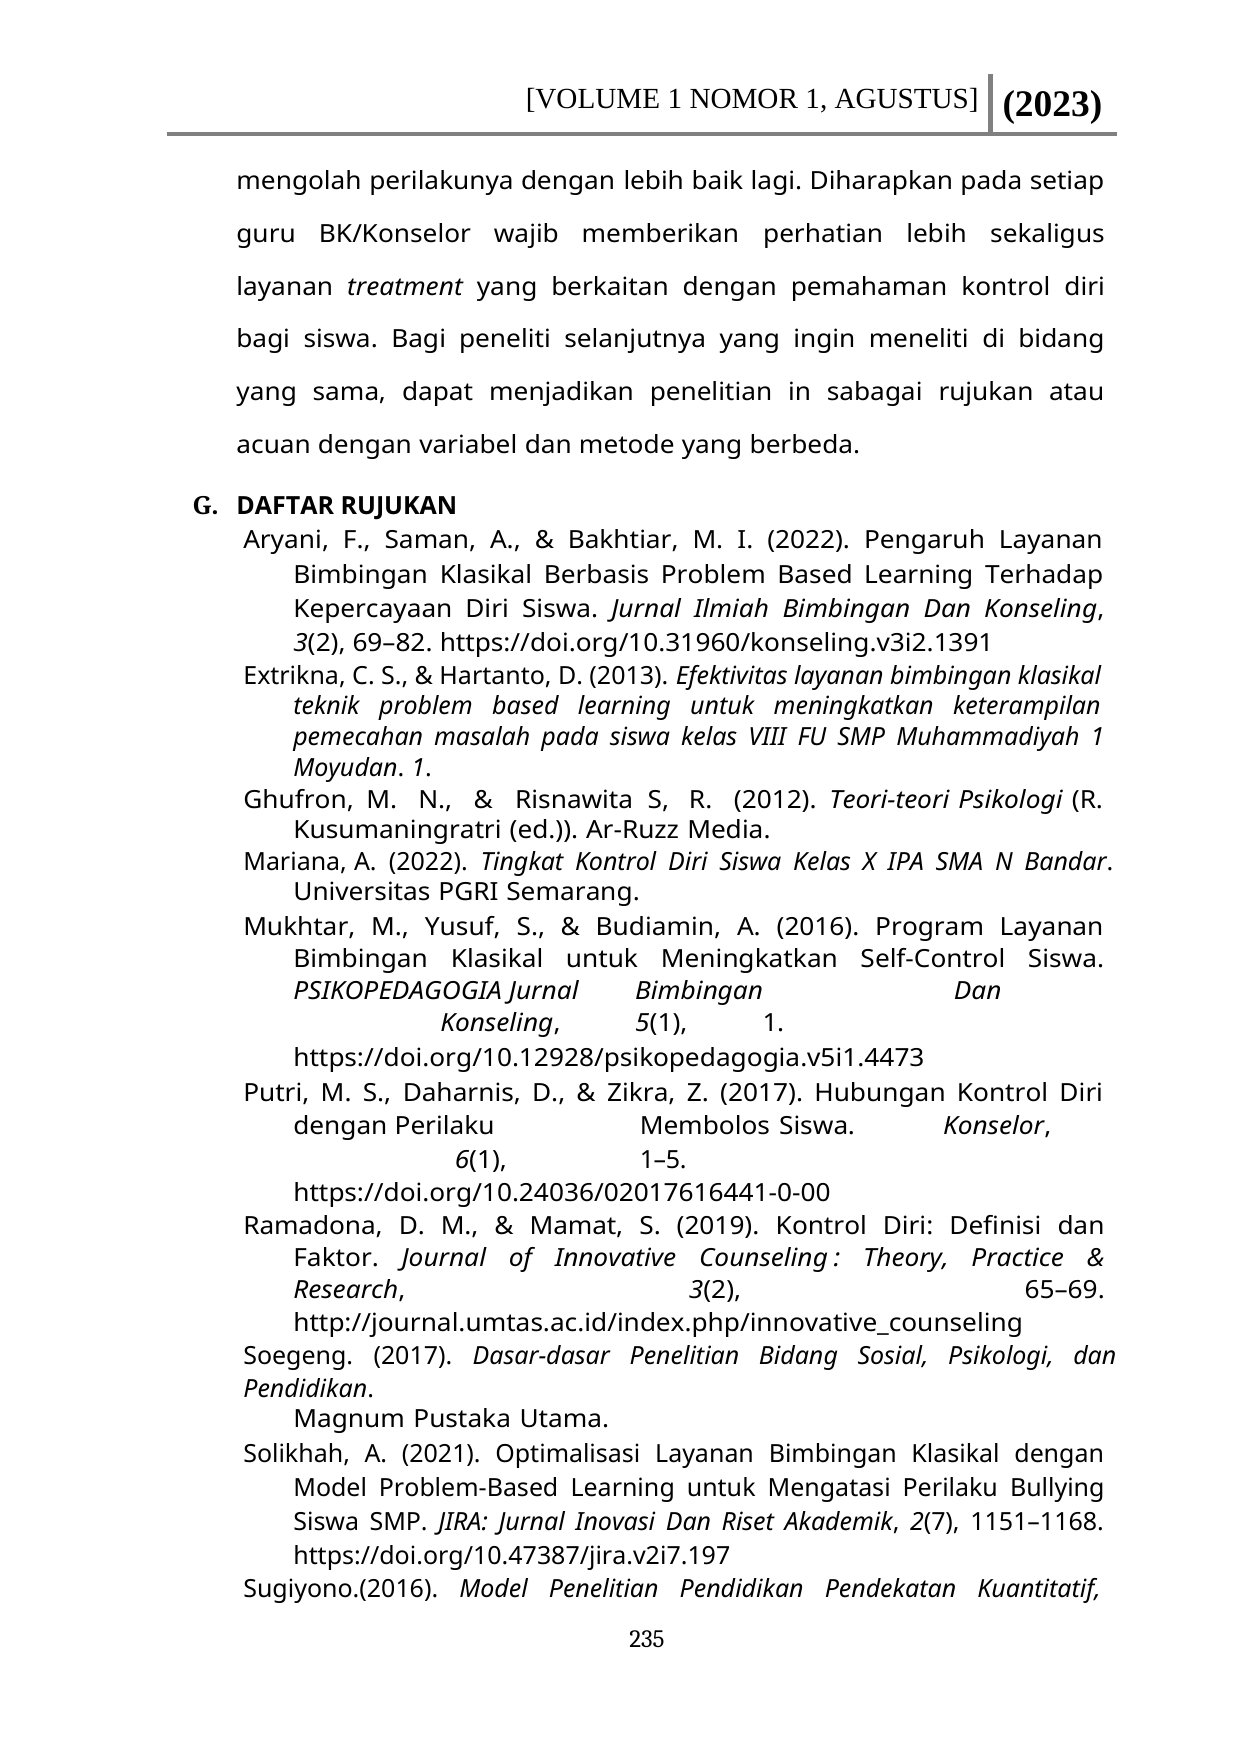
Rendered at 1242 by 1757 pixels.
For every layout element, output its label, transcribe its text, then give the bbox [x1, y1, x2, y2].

text Mukhtar, M., Yusuf, S., & Budiamin, A. (2016). Program Layanan Bimbingan Klasikal untuk Meningkatkan Self-Control Siswa. PSIKOPEDAGOGIA Jurnal Bimbingan Dan Konseling, 5(1), 1. [243, 909, 1104, 1039]
text Universitas PGRI Semarang. [293, 877, 1117, 907]
subtitle DAFTAR RUJUKAN [192, 488, 1117, 522]
text Putri, M. S., Daharnis, D., & Zikra, Z. (2017). Hubungan Kontrol Diri dengan Perilaku Membolos Siswa. Konselor, 6(1), 1–5. https://doi.org/10.24036/02017616441-0-00 [243, 1075, 1104, 1209]
text Ghufron, M. N., & Risnawita S, R. (2012). Teori-teori Psikologi (R. [243, 784, 1117, 815]
text Ramadona, D. M., & Mamat, S. (2019). Kontrol Diri: Definisi dan Faktor. Journal of Innovative Counseling : Theory, Practice & Research, 3(2), 65–69. http://journal.umtas.ac.id/index.php/innovative_counseling [243, 1209, 1104, 1338]
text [236, 163, 1104, 460]
text Solikhah, A. (2021). Optimalisasi Layanan Bimbingan Klasikal dengan Model Problem-Based Learning untuk Mengatasi Perilaku Bullying Siswa SMP. JIRA: Jurnal Inovasi Dan Riset Akademik, 2(7), 1151–1168. https://doi.org/10.47387/jira.v2i7.197 [243, 1435, 1104, 1571]
text Soegeng. (2017). Dasar-dasar Penelitian Bidang Sosial, Psikologi, dan Pendidikan. [243, 1338, 1117, 1404]
text Mariana, A. (2022). Tingkat Kontrol Diri Siswa Kelas X IPA SMA N Bandar. [243, 844, 1117, 877]
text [243, 1572, 1104, 1603]
text https://doi.org/10.12928/psikopedagogia.v5i1.4473 [293, 1039, 1117, 1073]
text Kusumaningratri (ed.)). Ar-Ruzz Media. [293, 815, 1117, 844]
text Extrikna, C. S., & Hartanto, D. (2013). Efektivitas layanan bimbingan klasikal teknik problem based learning untuk meningkatkan keterampilan pemecahan masalah pada siswa kelas VIII FU SMP Muhammadiyah 1 Moyudan. 1. [243, 660, 1104, 784]
text Aryani, F., Saman, A., & Bakhtiar, M. I. (2022). Pengaruh Layanan Bimbingan Klasikal Berbasis Problem Based Learning Terhadap Kepercayaan Diri Siswa. Jurnal Ilmiah Bimbingan Dan Konseling, 3(2), 69–82. https://doi.org/10.31960/konseling.v3i2.1391 [243, 522, 1104, 658]
text Magnum Pustaka Utama. [293, 1404, 1117, 1433]
